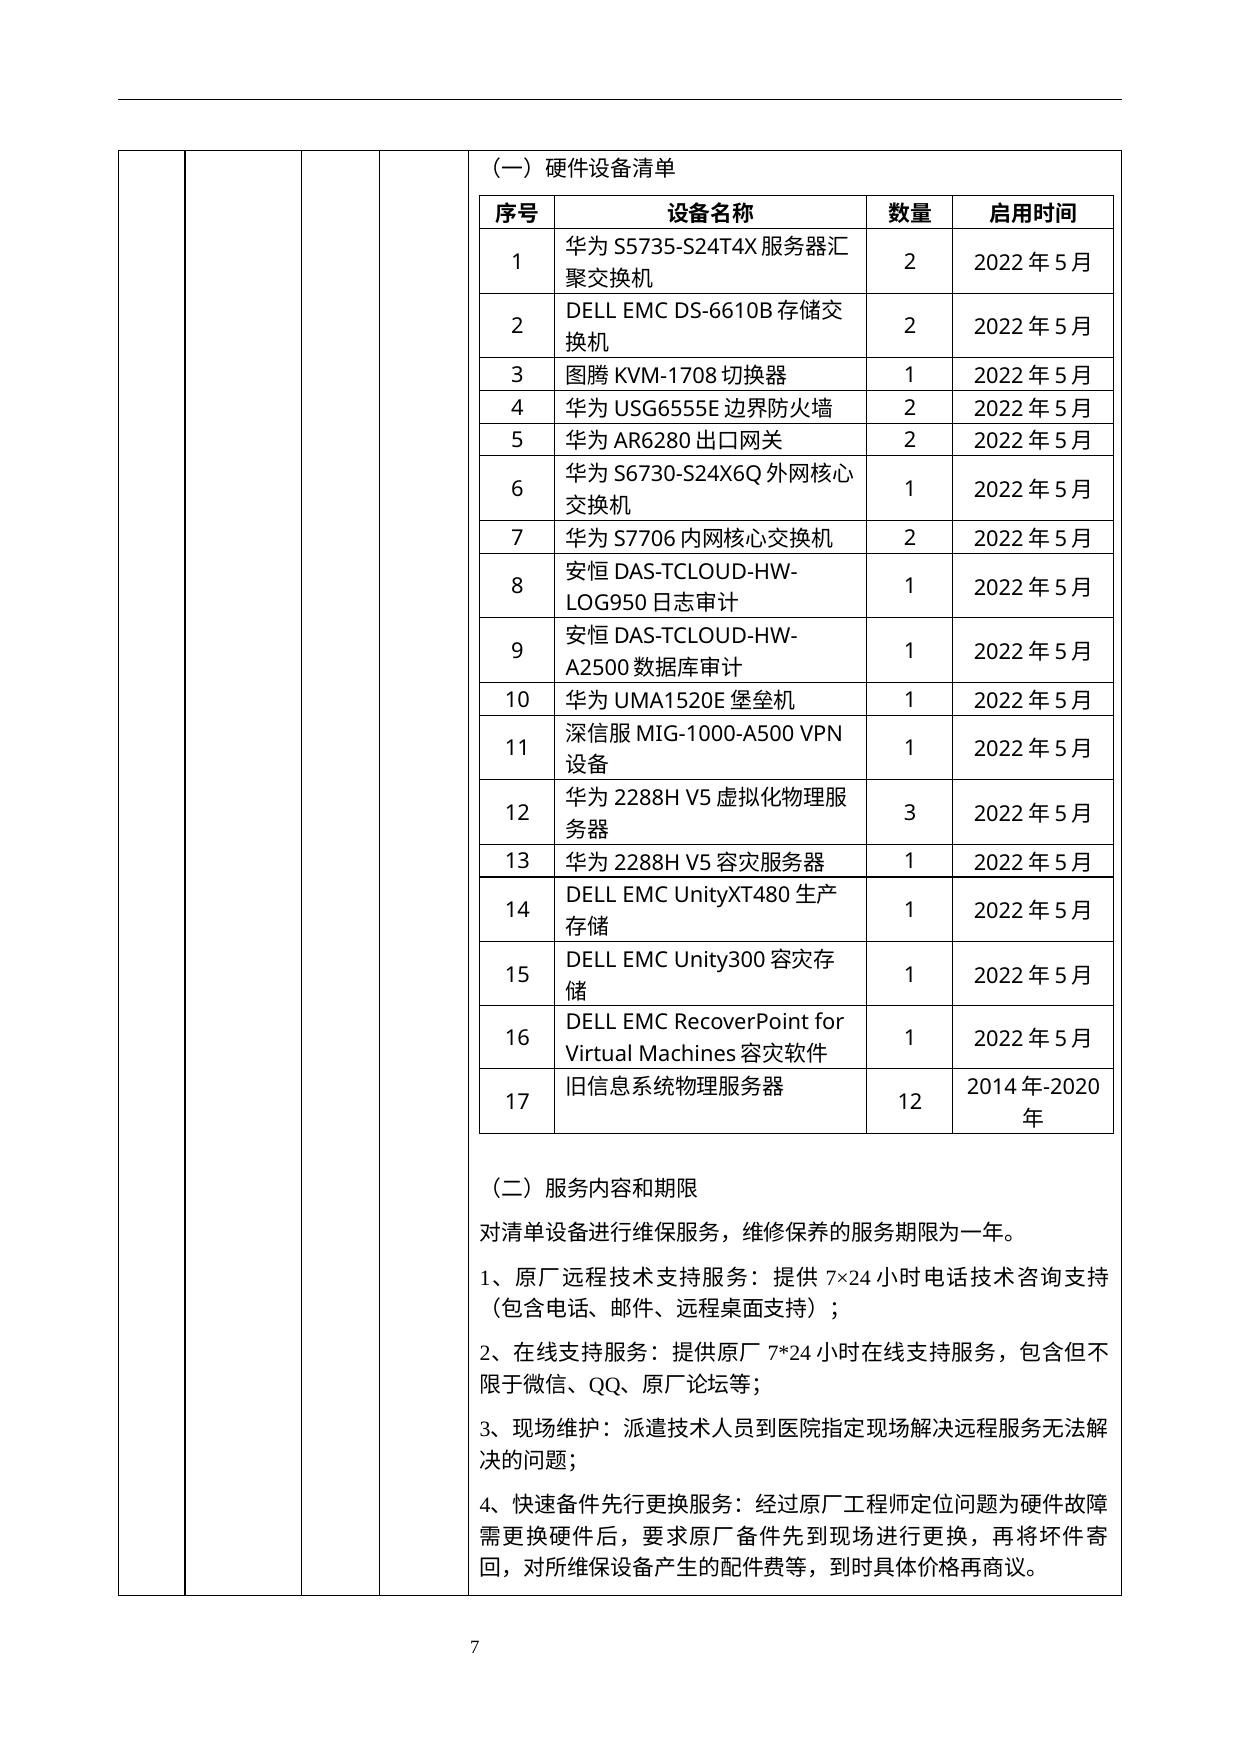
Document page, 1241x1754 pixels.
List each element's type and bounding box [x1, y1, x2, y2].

table_cell [469, 151, 1121, 1594]
